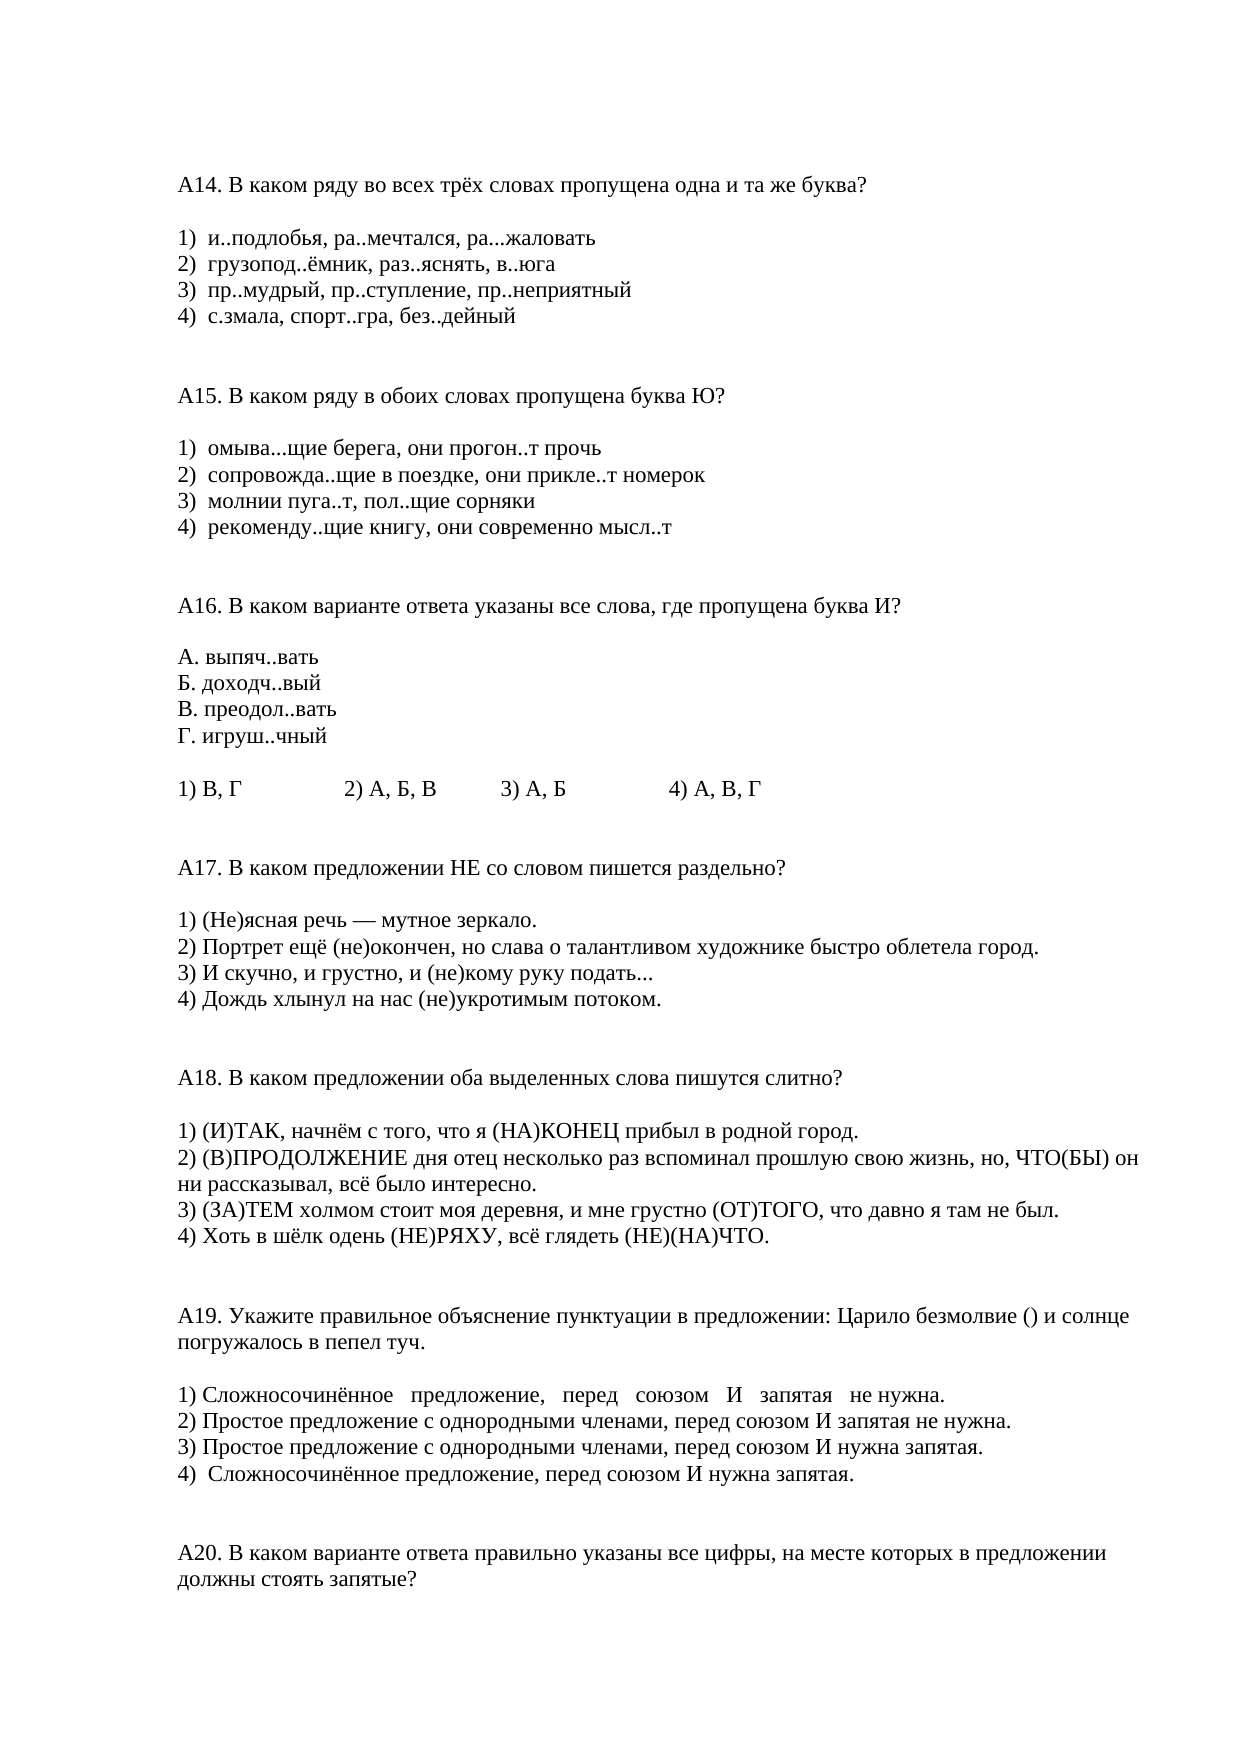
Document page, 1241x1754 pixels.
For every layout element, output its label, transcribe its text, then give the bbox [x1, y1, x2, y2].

text 2) (В)ПРОДОЛЖЕНИЕ дня отец несколько раз вспоминал прошлую свою жизнь, но, ЧТО(БЫ) он ни рассказывал, всё было интересно. [177, 1143, 1152, 1196]
text А19. Укажите правильное объяснение пунктуации в предложении: Царило безмолвие () и солнце погружалось в пепел туч. [177, 1302, 1152, 1354]
text А14. В каком ряду во всех трёх словах пропущена одна и та же буква? [177, 171, 1152, 197]
text 1) Сложносочинённое предложение, перед союзом И запятая не нужна. [177, 1381, 1152, 1407]
text 4) рекоменду..щие книгу, они современно мысл..т [177, 513, 1152, 540]
text 4) Хоть в шёлк одень (НЕ)РЯХУ, всё глядеть (НЕ)(НА)ЧТО. [177, 1223, 1152, 1249]
text 3) пр..мудрый, пр..ступление, пр..неприятный [177, 276, 1152, 303]
text 4) Дождь хлынул на нас (не)укротимым потоком. [177, 985, 1152, 1012]
text 4) Сложносочинённое предложение, перед союзом И нужна запятая. [177, 1460, 1152, 1486]
text 2) Портрет ещё (не)окончен, но слава о талантливом художнике быстро облетела город. [177, 933, 1152, 959]
text 3) И скучно, и грустно, и (не)кому руку подать... [177, 959, 1152, 985]
text 2) Простое предложение с однородными членами, перед союзом И запятая не нужна. [177, 1407, 1152, 1433]
text 1) (И)ТАК, начнём с того, что я (НА)КОНЕЦ прибыл в родной город. [177, 1117, 1152, 1143]
text 1) и..подлобья, ра..мечтался, ра...жаловать [177, 223, 1152, 250]
text 2) сопровожда..щие в поездке, они прикле..т номерок [177, 461, 1152, 487]
text B. преодол..вать [177, 696, 1152, 722]
text Б. доходч..вый [177, 669, 1152, 696]
text 3) Простое предложение с однородными членами, перед союзом И нужна запятая. [177, 1433, 1152, 1460]
text А17. В каком предложении НЕ со словом пишется раздельно? [177, 854, 1152, 880]
text 3) молнии пуга..т, пол..щие сорняки [177, 487, 1152, 513]
text А15. В каком ряду в обоих словах пропущена буква Ю? [177, 382, 1152, 408]
text 3) (ЗА)ТЕМ холмом стоит моя деревня, и мне грустно (ОТ)ТОГО, что давно я там не был. [177, 1196, 1152, 1223]
text 1) (Не)ясная речь — мутное зеркало. [177, 906, 1152, 933]
text 1) омыва...щие берега, они прогон..т прочь [177, 434, 1152, 461]
text Г. игруш..чный [177, 722, 1152, 748]
text А18. В каком предложении оба выделенных слова пишутся слитно? [177, 1064, 1152, 1091]
text А16. В каком варианте ответа указаны все слова, где пропущена буква И? [177, 592, 1152, 619]
text 2) грузопод..ёмник, раз..яснять, в..юга [177, 250, 1152, 276]
text A. выпяч..вать [177, 643, 1152, 669]
text 1) В, Г 2) А, Б, В 3) А, Б 4) А, В, Г [177, 774, 1152, 801]
text А20. В каком варианте ответа правильно указаны все цифры, на месте которых в предложении должны стоять запятые? [177, 1539, 1152, 1592]
text 4) с.змала, спорт..гра, без..дейный [177, 303, 1152, 329]
